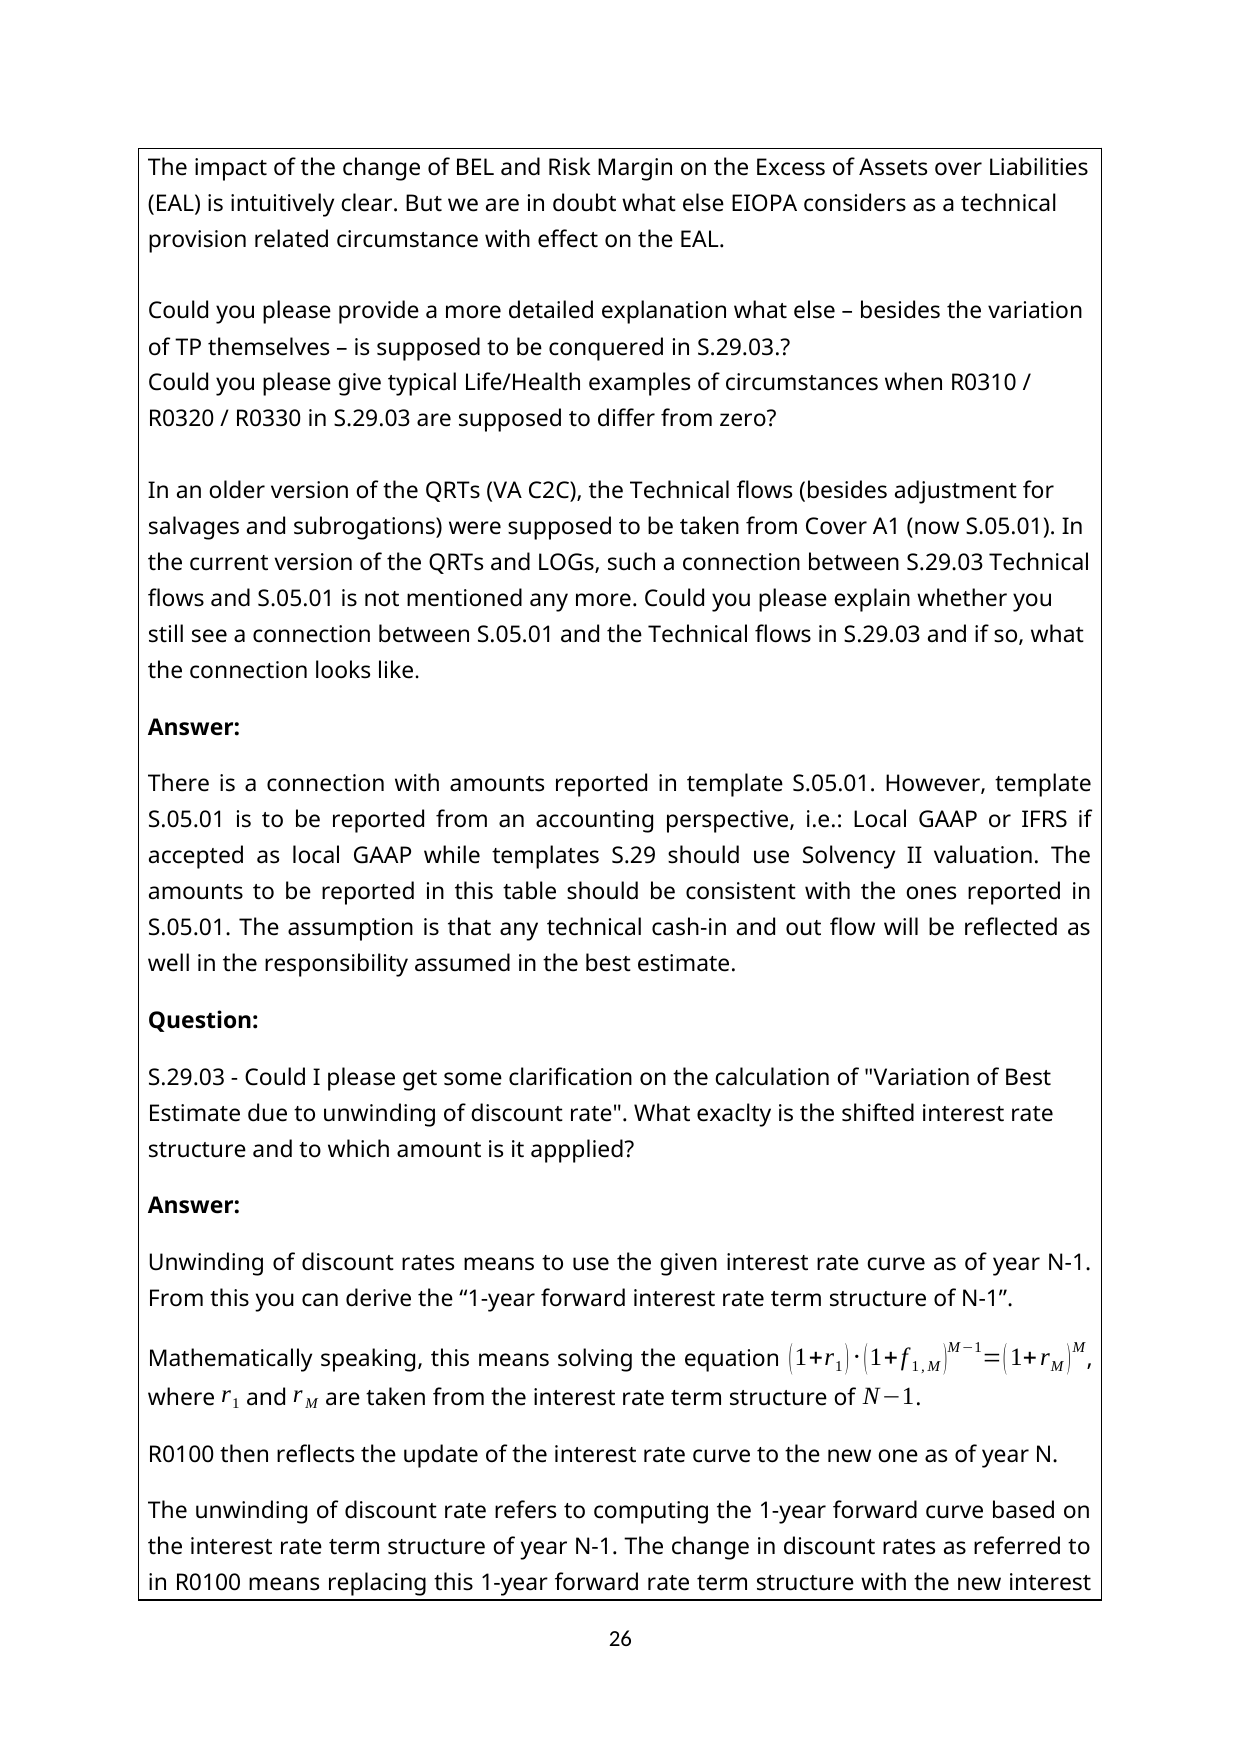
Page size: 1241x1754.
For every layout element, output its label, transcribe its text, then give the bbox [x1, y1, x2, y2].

text R0100 then reflects the update of the interest rate curve to the new one as of year N. [139, 1434, 1101, 1469]
text There is a connection with amounts reported in template S.05.01. However, template S.05.01 is to be reported from an accounting perspective, i.e.: Local GAAP or IFRS if accepted as local GAAP while templates S.29 should use Solvency II valuation. The amounts to be reported in this table should be consistent with the ones reported in S.05.01. The assumption is that any technical cash-in and out flow will be reflected as well in the responsibility assumed in the best estimate. [139, 764, 1101, 978]
text Unwinding of discount rates means to use the given interest rate curve as of year N-1. From this you can derive the “1-year forward interest rate term structure of N-1”. [139, 1243, 1101, 1313]
text Question: [139, 1001, 1101, 1035]
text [139, 1491, 1101, 1599]
text Mathematically speaking, this means solving the equation , where and are taken from the interest rate term structure of . [139, 1336, 1101, 1412]
text Answer: [139, 1186, 1101, 1221]
text Answer: [139, 707, 1101, 742]
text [139, 149, 1101, 685]
text S.29.03 - Could I please get some clarification on the calculation of "Variation of Best Estimate due to unwinding of discount rate". What exaclty is the shifted interest rate structure and to which amount is it appplied? [139, 1057, 1101, 1164]
